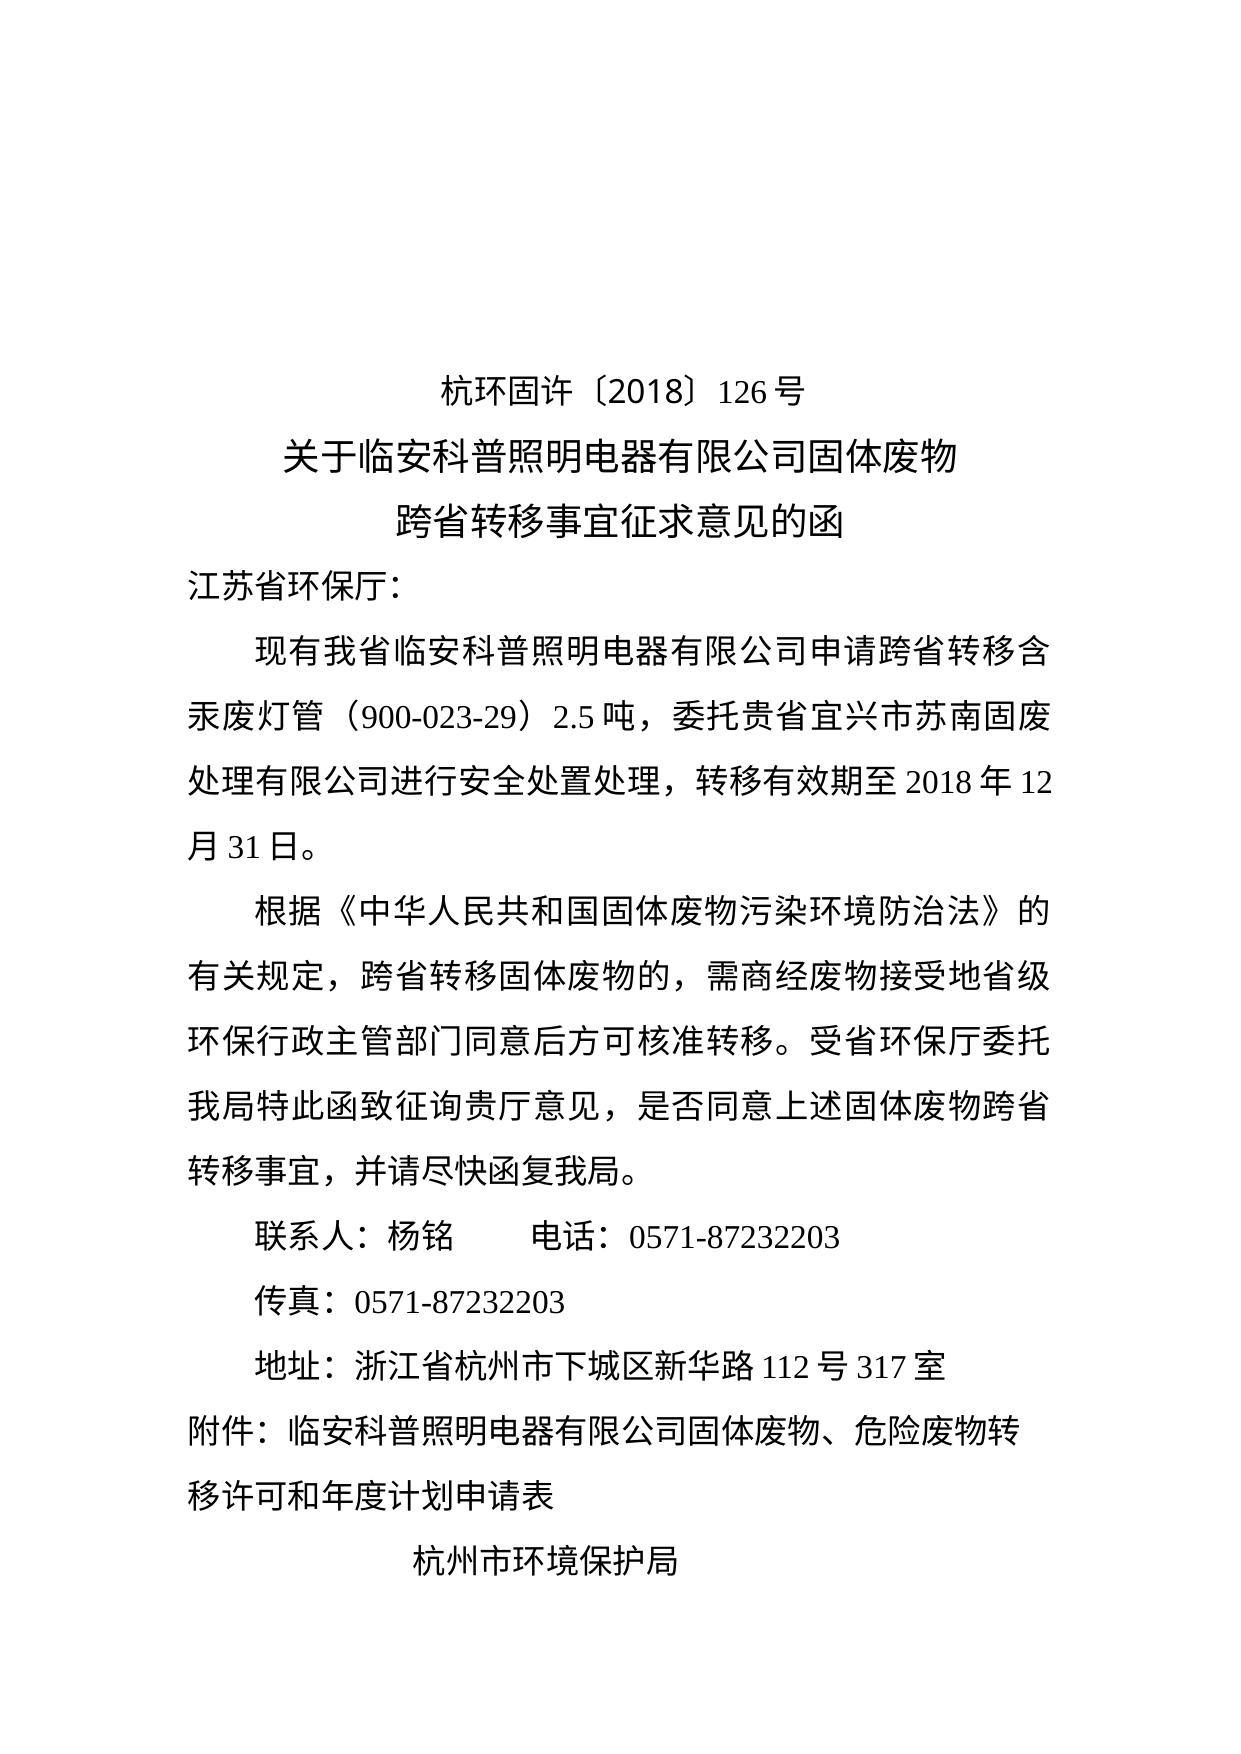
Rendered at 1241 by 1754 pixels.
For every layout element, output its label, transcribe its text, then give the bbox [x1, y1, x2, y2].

text 江苏省环保厅： [187, 552, 1053, 617]
text 杭州市环境保护局 [187, 1527, 1053, 1592]
text 现有我省临安科普照明电器有限公司申请跨省转移含汞废灯管（900-023-29）2.5吨，委托贵省宜兴市苏南固废处理有限公司进行安全处置处理，转移有效期至2018年12月31日。 [187, 617, 1053, 877]
text 根据《中华人民共和国固体废物污染环境防治法》的有关规定，跨省转移固体废物的，需商经废物接受地省级环保行政主管部门同意后方可核准转移。受省环保厅委托，我局特此函致征询贵厅意见，是否同意上述固体废物跨省转移事宜，并请尽快函复我局。 [187, 877, 1053, 1202]
text 附件：临安科普照明电器有限公司固体废物、危险废物转移许可和年度计划申请表 [187, 1397, 1053, 1527]
text 地址：浙江省杭州市下城区新华路112号317室 [187, 1332, 1053, 1397]
text 关于临安科普照明电器有限公司固体废物 [187, 422, 1053, 487]
text 联系人：杨铭 电话：0571-87232203 [187, 1202, 1053, 1267]
text 传真：0571-87232203 [187, 1267, 1053, 1332]
text 跨省转移事宜征求意见的函 [187, 487, 1053, 552]
text 杭环固许〔2018〕126号 [187, 357, 1053, 422]
